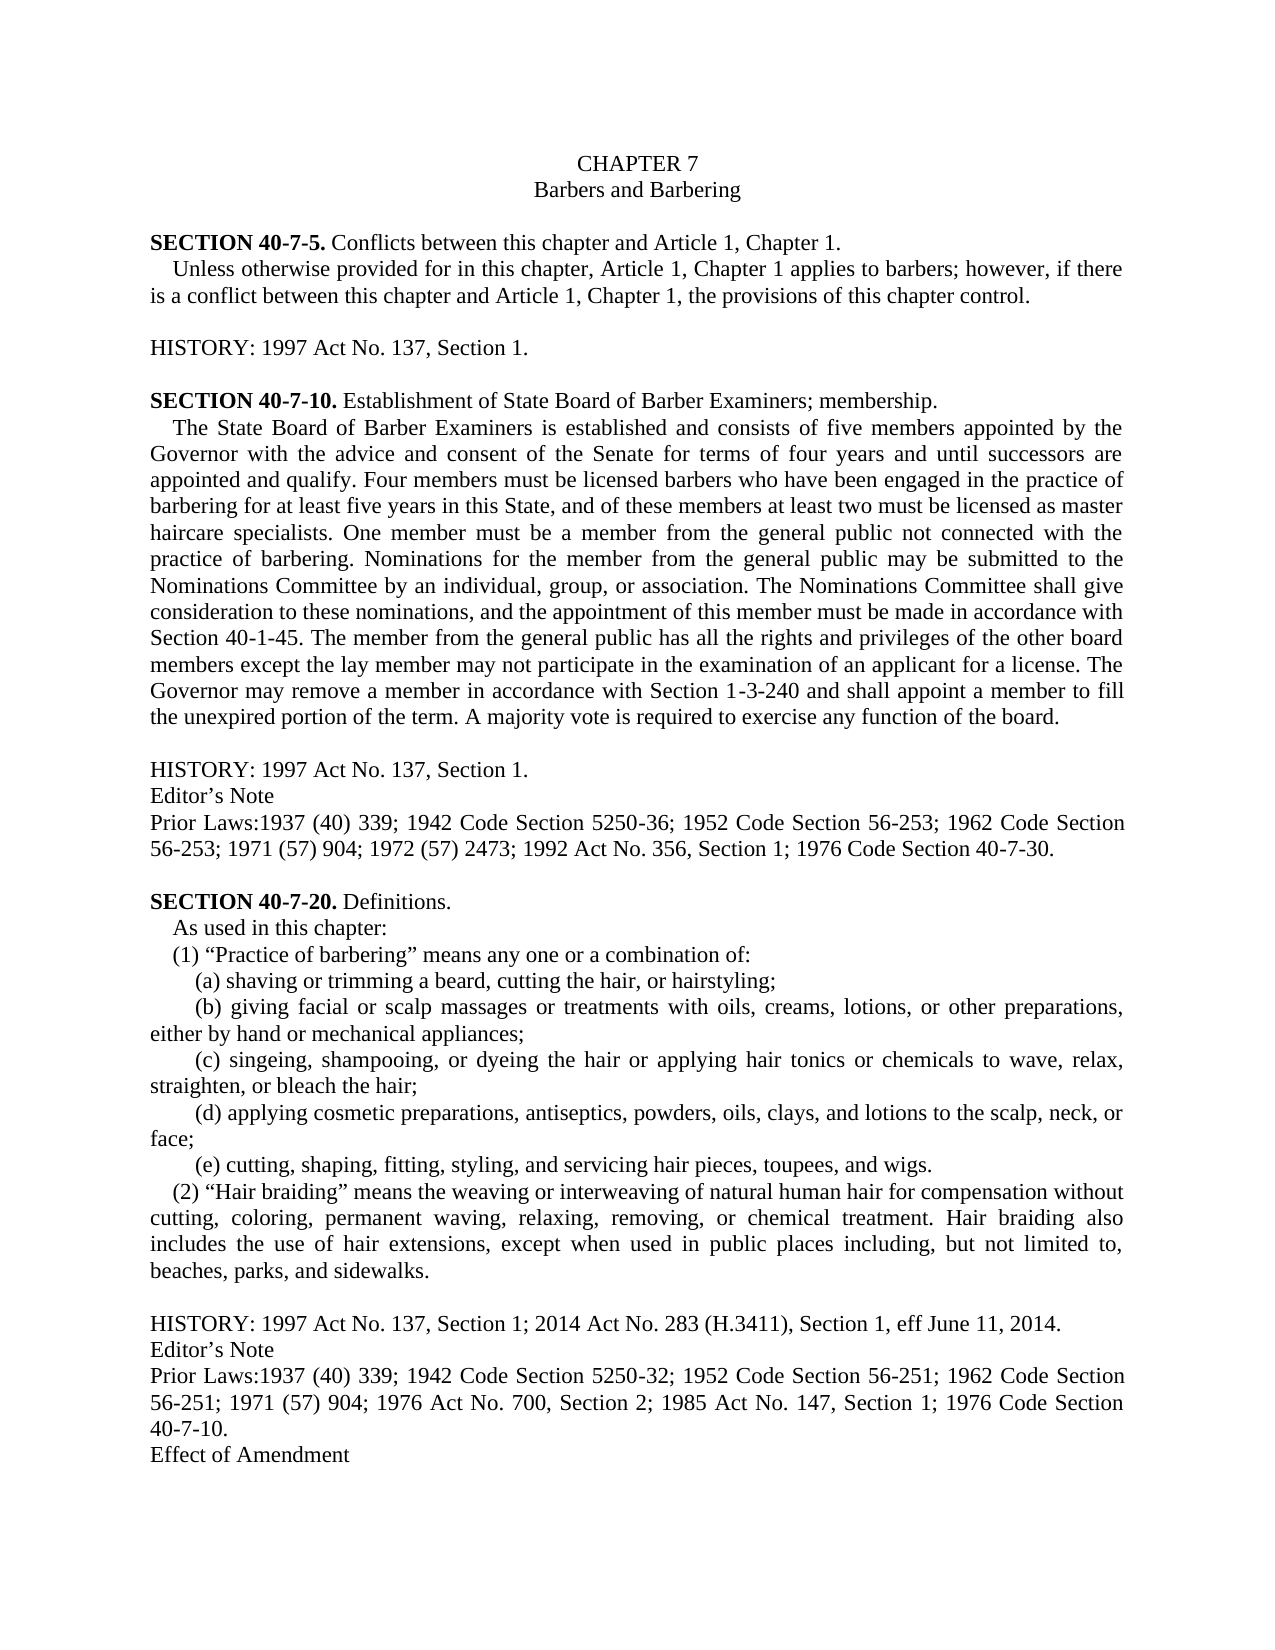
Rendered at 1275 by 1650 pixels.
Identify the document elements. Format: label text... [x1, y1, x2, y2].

text Prior Laws:1937 (40) 339; 1942 Code Section 5250-32; 1952 Code Section 56-251; 1962 Code Section 56-251; 1971 (57) 904; 1976 Act No. 700, Section 2; 1985 Act No. 147, Section 1; 1976 Code Section 40-7-10. [150, 1362, 1125, 1441]
text (c) singeing, shampooing, or dyeing the hair or applying hair tonics or chemicals to wave, relax, straighten, or bleach the hair; [150, 1046, 1125, 1099]
text Effect of Amendment [150, 1441, 1125, 1468]
text Editor’s Note [150, 1336, 1125, 1362]
text SECTION 40-7-10. Establishment of State Board of Barber Examiners; membership. [150, 387, 1125, 413]
text SECTION 40-7-20. Definitions. [150, 888, 1125, 914]
text (a) shaving or trimming a beard, cutting the hair, or hairstyling; [150, 967, 1125, 993]
text (b) giving facial or scalp massages or treatments with oils, creams, lotions, or other preparations, either by hand or mechanical appliances; [150, 993, 1125, 1046]
text (1) “Practice of barbering” means any one or a combination of: [150, 941, 1125, 967]
text Unless otherwise provided for in this chapter, Article 1, Chapter 1 applies to barbers; however, if there is a conflict between this chapter and Article 1, Chapter 1, the provisions of this chapter control. [150, 255, 1125, 308]
text HISTORY: 1997 Act No. 137, Section 1. [150, 334, 1125, 361]
text The State Board of Barber Examiners is established and consists of five members appointed by the Governor with the advice and consent of the Senate for terms of four years and until successors are appointed and qualify. Four members must be licensed barbers who have been engaged in the practice of barbering for at least five years in this State, and of these members at least two must be licensed as master haircare specialists. One member must be a member from the general public not connected with the practice of barbering. Nominations for the member from the general public may be submitted to the Nominations Committee by an individual, group, or association. The Nominations Committee shall give consideration to these nominations, and the appointment of this member must be made in accordance with Section 40-1-45. The member from the general public has all the rights and privileges of the other board members except the lay member may not participate in the examination of an applicant for a license. The Governor may remove a member in accordance with Section 1-3-240 and shall appoint a member to fill the unexpired portion of the term. A majority vote is required to exercise any function of the board. [150, 413, 1125, 730]
text Prior Laws:1937 (40) 339; 1942 Code Section 5250-36; 1952 Code Section 56-253; 1962 Code Section 56-253; 1971 (57) 904; 1972 (57) 2473; 1992 Act No. 356, Section 1; 1976 Code Section 40-7-30. [150, 809, 1125, 862]
text SECTION 40-7-5. Conflicts between this chapter and Article 1, Chapter 1. [150, 229, 1125, 255]
text (e) cutting, shaping, fitting, styling, and servicing hair pieces, toupees, and wigs. [150, 1151, 1125, 1178]
text CHAPTER 7 [150, 150, 1125, 176]
text Editor’s Note [150, 782, 1125, 809]
text As used in this chapter: [150, 914, 1125, 941]
text (2) “Hair braiding” means the weaving or interweaving of natural human hair for compensation without cutting, coloring, permanent waving, relaxing, removing, or chemical treatment. Hair braiding also includes the use of hair extensions, except when used in public places including, but not limited to, beaches, parks, and sidewalks. [150, 1178, 1125, 1283]
text HISTORY: 1997 Act No. 137, Section 1; 2014 Act No. 283 (H.3411), Section 1, eff June 11, 2014. [150, 1309, 1125, 1336]
text (d) applying cosmetic preparations, antiseptics, powders, oils, clays, and lotions to the scalp, neck, or face; [150, 1099, 1125, 1151]
text Barbers and Barbering [150, 176, 1125, 203]
text HISTORY: 1997 Act No. 137, Section 1. [150, 756, 1125, 782]
